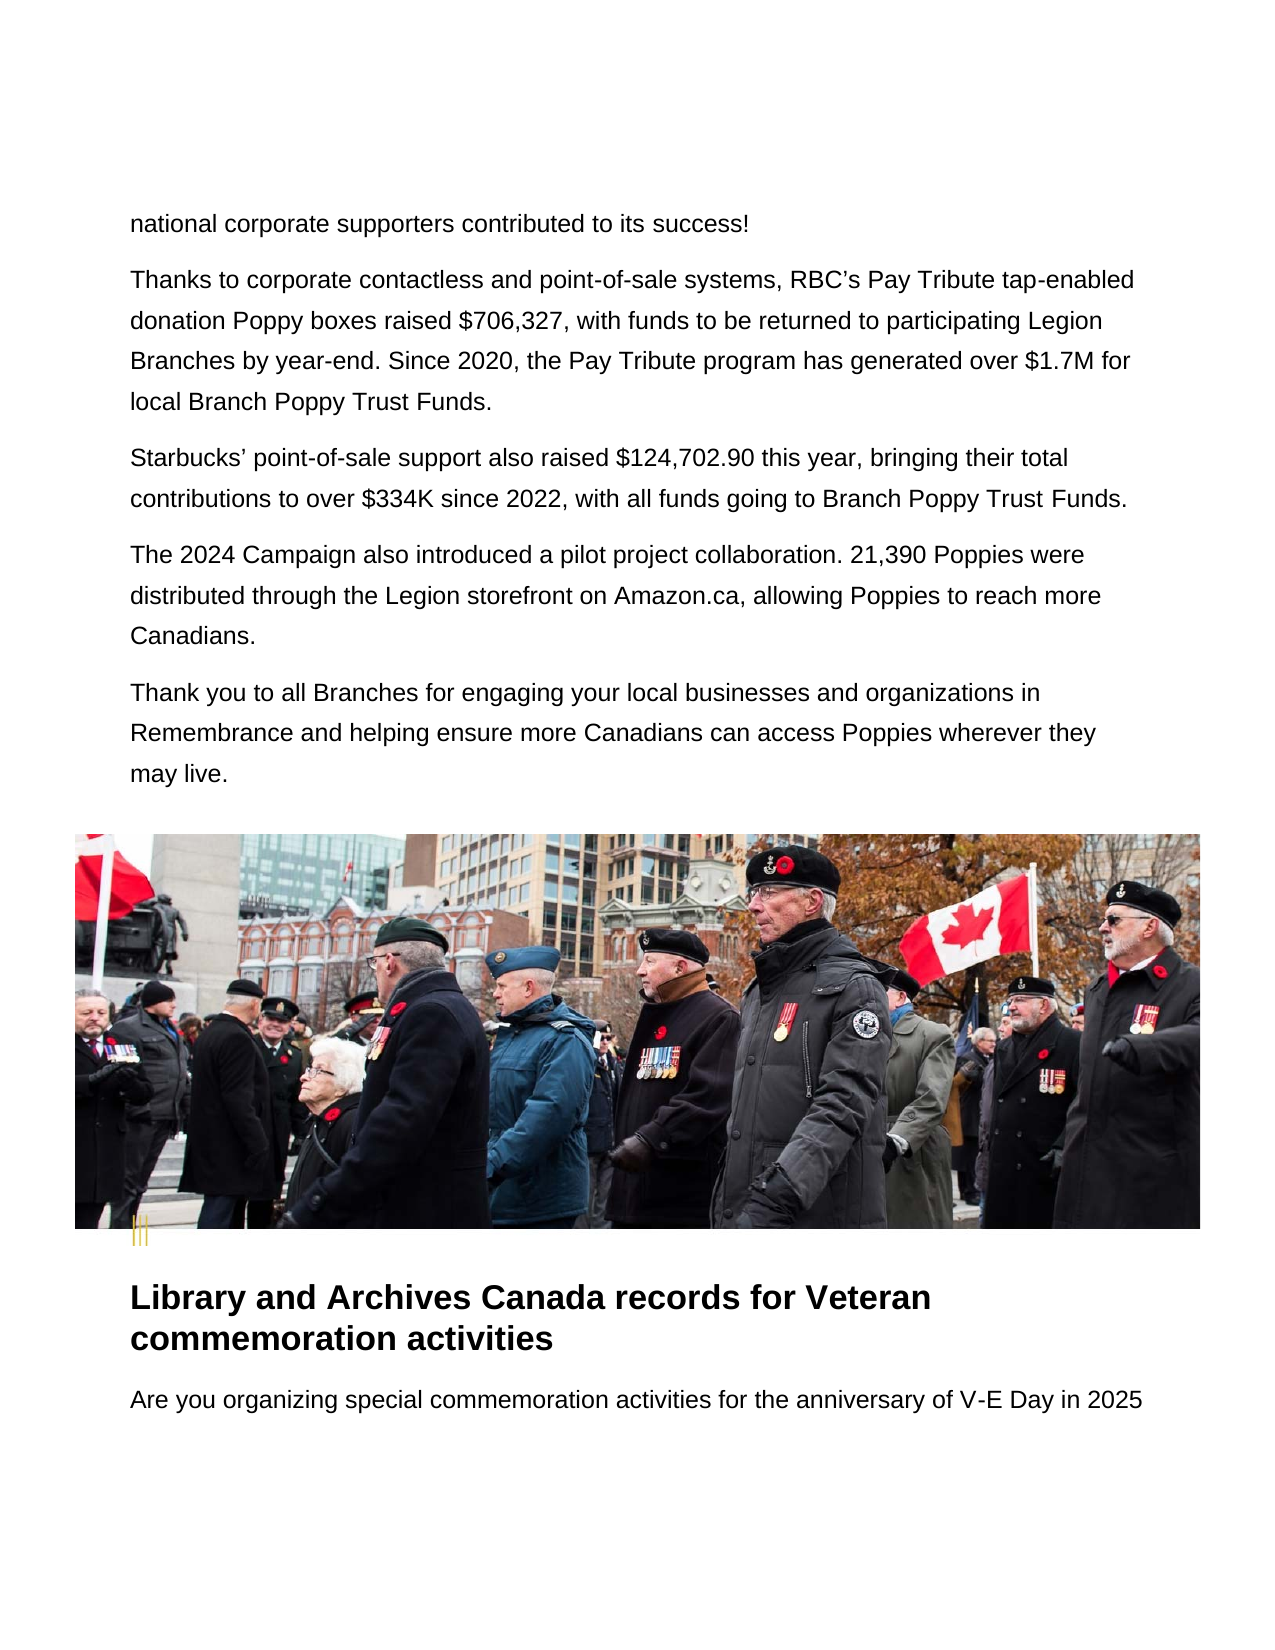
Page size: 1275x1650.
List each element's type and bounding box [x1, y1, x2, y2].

table_cell [75, 150, 1200, 834]
picture [75, 834, 1200, 1246]
table_cell [75, 1246, 1200, 1461]
